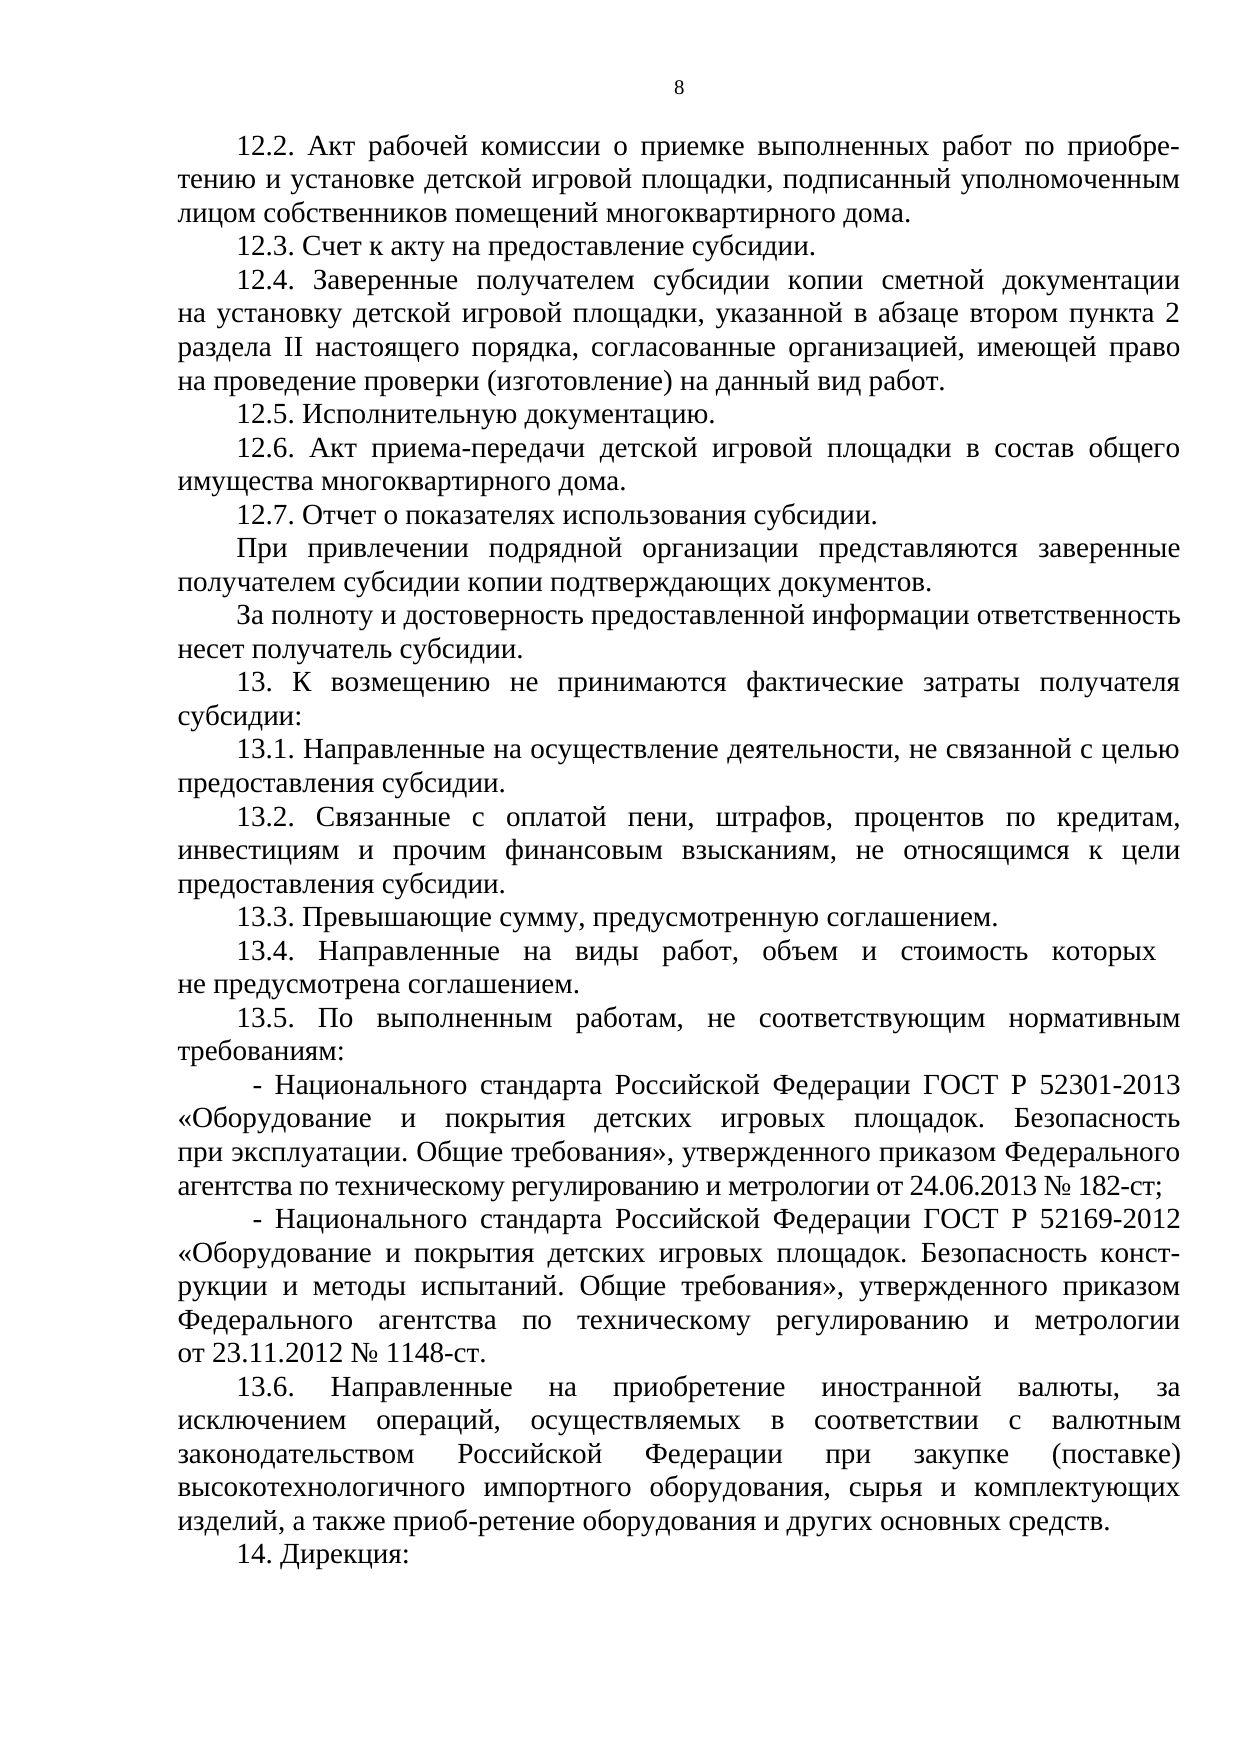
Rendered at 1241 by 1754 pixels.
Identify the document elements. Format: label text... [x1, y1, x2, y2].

text 14. Дирекция: [177, 1537, 1181, 1570]
text 13.4. Направленные на виды работ, объем и стоимость которых не предусмотрена соглашением. [177, 933, 1181, 1000]
text 13.5. По выполненным работам, не соответствующим нормативным требованиям: [177, 1000, 1181, 1067]
text 13.2. Связанные с оплатой пени, штрафов, процентов по кредитам, инвестициям и прочим финансовым взысканиям, не относящимся к цели предоставления субсидии. [177, 799, 1181, 899]
text 13.1. Направленные на осуществление деятельности, не связанной с целью предоставления субсидии. [177, 732, 1181, 799]
text 12.5. Исполнительную документацию. [177, 396, 1181, 430]
text 12.7. Отчет о показателях использования субсидии. [177, 497, 1181, 530]
text 12.3. Счет к акту на предоставление субсидии. [177, 228, 1181, 262]
text 13.3. Превышающие сумму, предусмотренную соглашением. [177, 899, 1156, 933]
text 12.6. Акт приема-передачи детской игровой площадки в состав общего имущества многоквартирного дома. [177, 430, 1181, 497]
text 13. К возмещению не принимаются фактические затраты получателя субсидии: [177, 664, 1181, 732]
text 13.6. Направленные на приобретение иностранной валюты, за исключением операций, осуществляемых в соответствии с валютным законодательством Российской Федерации при закупке (поставке) высокотехнологичного импортного оборудования, сырья и комплектующих изделий, а также приоб-ретение оборудования и других основных средств. [177, 1369, 1181, 1537]
text За полноту и достоверность предоставленной информации ответственность несет получатель субсидии. [177, 597, 1181, 664]
text - Национального стандарта Российской Федерации ГОСТ Р 52301-2013 «Оборудование и покрытия детских игровых площадок. Безопасность при эксплуатации. Общие требования», утвержденного приказом Федерального агентства по техническому регулированию и метрологии от 24.06.2013 № 182-ст; [177, 1067, 1181, 1201]
text При привлечении подрядной организации представляются заверенные получателем субсидии копии подтверждающих документов. [177, 530, 1181, 597]
text 12.2. Акт рабочей комиссии о приемке выполненных работ по приобре-тению и установке детской игровой площадки, подписанный уполномоченным лицом собственников помещений многоквартирного дома. [177, 128, 1181, 228]
text 12.4. Заверенные получателем субсидии копии сметной документации на установку детской игровой площадки, указанной в абзаце втором пункта 2 раздела II настоящего порядка, согласованные организацией, имеющей право на проведение проверки (изготовление) на данный вид работ. [177, 262, 1181, 396]
text - Национального стандарта Российской Федерации ГОСТ Р 52169-2012 «Оборудование и покрытия детских игровых площадок. Безопасность конст-рукции и методы испытаний. Общие требования», утвержденного приказом Федерального агентства по техническому регулированию и метрологии от 23.11.2012 № 1148-ст. [177, 1201, 1181, 1369]
